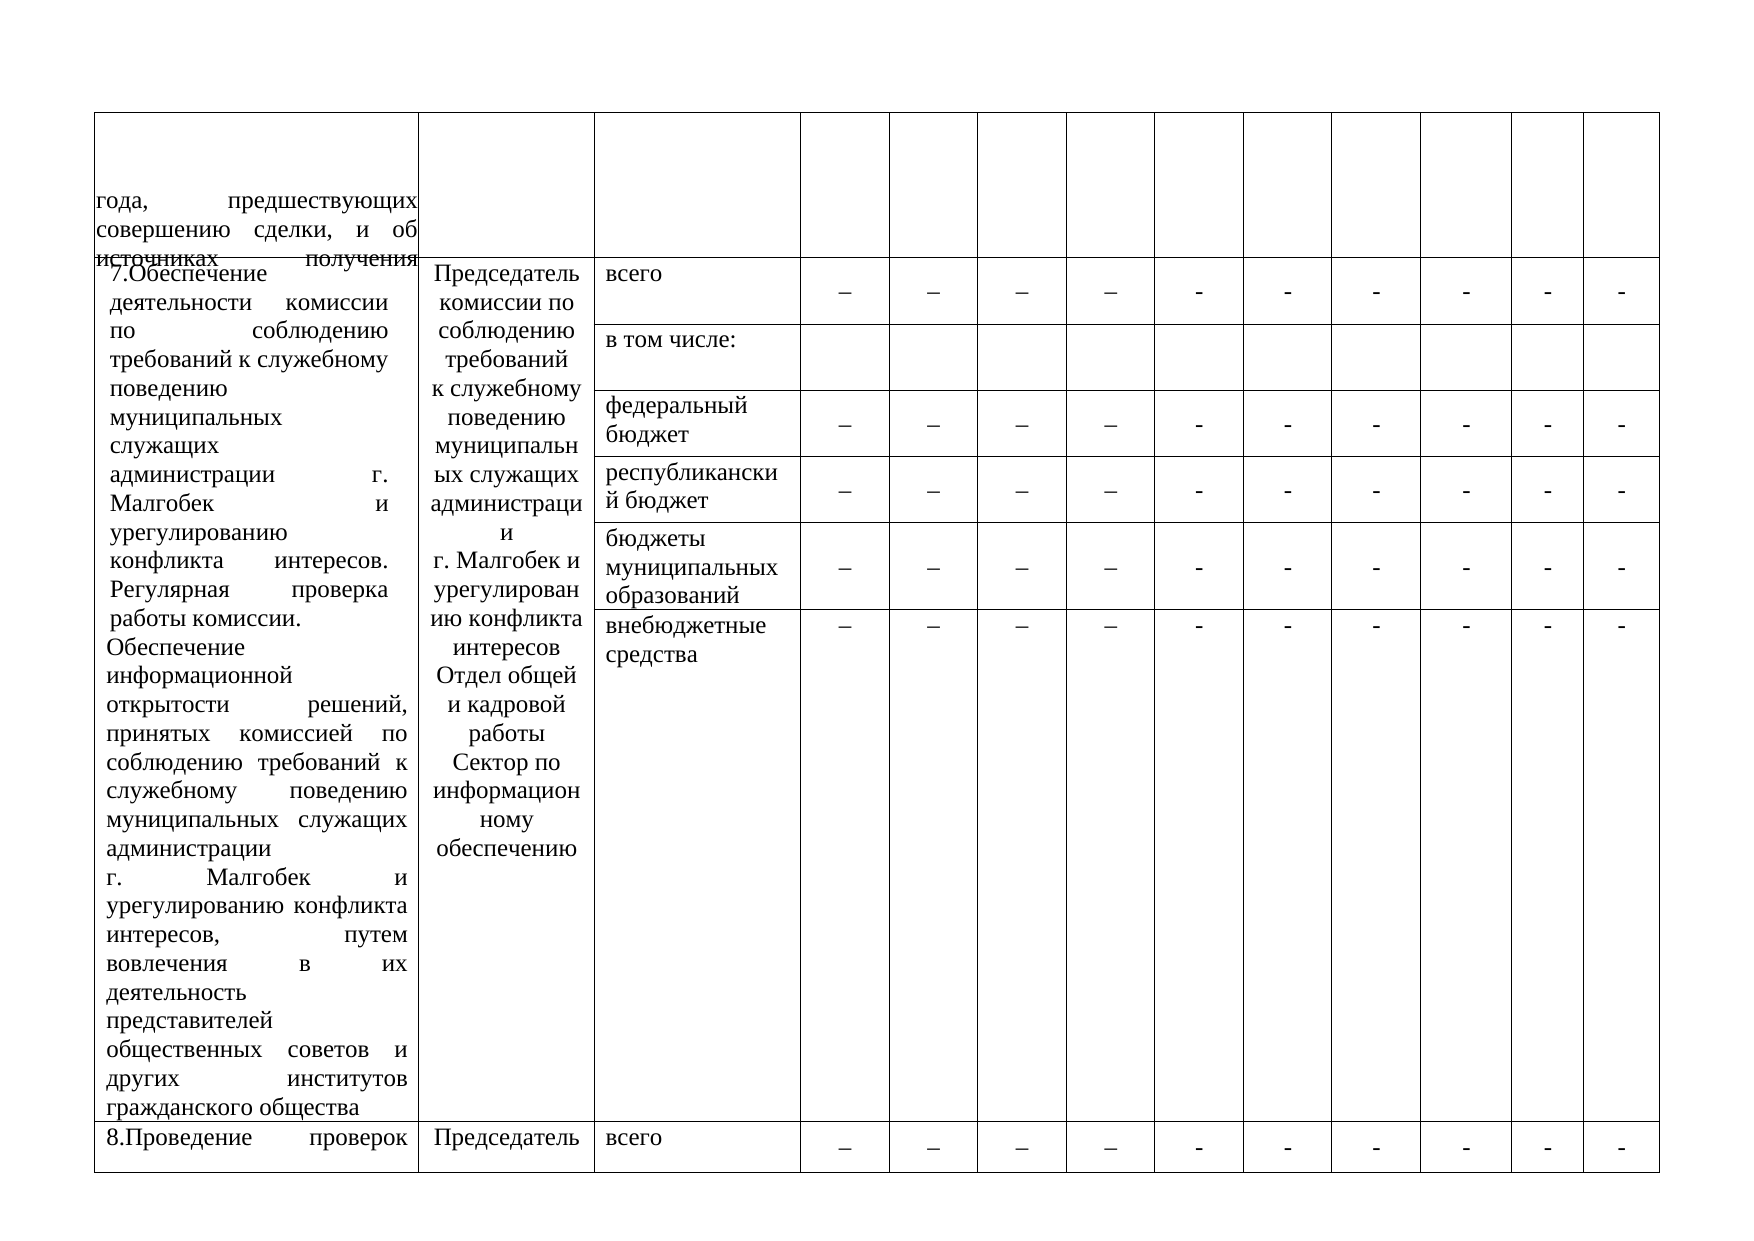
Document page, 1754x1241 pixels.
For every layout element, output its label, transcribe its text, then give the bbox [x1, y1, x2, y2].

table_cell – [978, 610, 1066, 1121]
table_cell Председатель комиссии по соблюдению требований к служебному поведению муниципальных служащих администрации г. Малгобек и урегулированию конфликта интересов Отдел общей и кадровой работы Сектор по информационному обеспечению [419, 258, 594, 1121]
table_cell - [1155, 610, 1243, 1121]
table_cell – [890, 258, 977, 323]
table_cell - [1421, 391, 1511, 456]
table_cell – [801, 610, 889, 1121]
table_cell - [1512, 113, 1583, 257]
table_cell [1512, 325, 1583, 389]
table_cell в том числе: [595, 325, 800, 389]
table_cell - [1584, 1122, 1659, 1172]
table_cell - [1584, 523, 1659, 609]
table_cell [95, 1122, 418, 1172]
table_cell – [978, 113, 1066, 257]
table_cell внебюджетные средства [595, 610, 800, 1121]
table_cell [978, 325, 1066, 389]
table_cell - [1584, 457, 1659, 522]
table_cell [1067, 325, 1154, 389]
table_cell – [801, 1122, 889, 1172]
table_cell – [890, 391, 977, 456]
table_cell – [801, 113, 889, 257]
table_cell - [1584, 610, 1659, 1121]
table_cell – [801, 258, 889, 323]
table_cell – [801, 457, 889, 522]
table_cell – [801, 523, 889, 609]
table_cell - [1421, 258, 1511, 323]
table_cell – [1067, 258, 1154, 323]
table_cell [1332, 325, 1420, 389]
table_cell – [890, 457, 977, 522]
table_cell - [1332, 523, 1420, 609]
table_cell - [1244, 1122, 1331, 1172]
table_cell - [1155, 258, 1243, 323]
table_cell - [1244, 391, 1331, 456]
table_cell – [978, 391, 1066, 456]
table_cell [890, 325, 977, 389]
table_cell - [1244, 113, 1331, 257]
table_cell – [890, 523, 977, 609]
table_cell - [1332, 258, 1420, 323]
table_cell - [1584, 258, 1659, 323]
table_cell - [1421, 457, 1511, 522]
table_cell – [978, 457, 1066, 522]
table_cell – [1067, 113, 1154, 257]
table_cell - [1332, 610, 1420, 1121]
table_cell – [978, 523, 1066, 609]
table_cell – [1067, 610, 1154, 1121]
table_cell – [1067, 457, 1154, 522]
table_cell - [1244, 258, 1331, 323]
table_cell всего [595, 1122, 800, 1172]
table_cell - [1155, 391, 1243, 456]
table_cell - [1332, 113, 1420, 257]
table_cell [419, 1122, 594, 1172]
table_cell федеральный бюджет [595, 391, 800, 456]
table_cell [1244, 325, 1331, 389]
table_cell – [1067, 391, 1154, 456]
table_cell - [1512, 391, 1583, 456]
table_cell – [1067, 523, 1154, 609]
table_cell - [1512, 523, 1583, 609]
table_cell [1421, 325, 1511, 389]
table_cell – [890, 1122, 977, 1172]
table_cell - [1244, 523, 1331, 609]
table_cell всего [595, 258, 800, 323]
table_cell - [1512, 1122, 1583, 1172]
table_cell - [1421, 113, 1511, 257]
table_cell [801, 325, 889, 389]
table_cell - [1332, 457, 1420, 522]
table_cell [1584, 325, 1659, 389]
table_cell - [1155, 113, 1243, 257]
table_cell - [1332, 391, 1420, 456]
table_cell – [801, 391, 889, 456]
table_cell 7.Обеспечение деятельности комиссии по соблюдению требований к служебному поведению муниципальных служащих администрации г. Малгобек и урегулированию конфликта интересов. Регулярная проверка работы комиссии. Обеспечение информационной открытости решений, принятых комиссией по соблюдению требований к служебному поведению муниципальных служащих администрации г. Малгобек и урегулированию конфликта интересов, путем вовлечения в их деятельность представителей общественных советов и других институтов гражданского общества [95, 258, 418, 1121]
table_cell - [1332, 1122, 1420, 1172]
table_cell [1155, 325, 1243, 389]
table_cell - [1155, 523, 1243, 609]
table_cell - [1421, 1122, 1511, 1172]
table_cell - [1512, 610, 1583, 1121]
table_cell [595, 113, 800, 257]
table_cell - [1421, 523, 1511, 609]
table_cell республиканский бюджет [595, 457, 800, 522]
table_cell – [978, 1122, 1066, 1172]
table_cell – [978, 258, 1066, 323]
table_cell – [890, 113, 977, 257]
table_cell - [1244, 457, 1331, 522]
table_cell - [1244, 610, 1331, 1121]
table_cell – [890, 610, 977, 1121]
table_cell - [1512, 457, 1583, 522]
table_cell - [1155, 1122, 1243, 1172]
table_cell - [1155, 457, 1243, 522]
table_cell - [1512, 258, 1583, 323]
table_cell - [1421, 610, 1511, 1121]
table_cell – [1067, 1122, 1154, 1172]
table_cell - [1584, 391, 1659, 456]
table_cell бюджеты муниципальных образований [595, 523, 800, 609]
table_cell - [1584, 113, 1659, 257]
